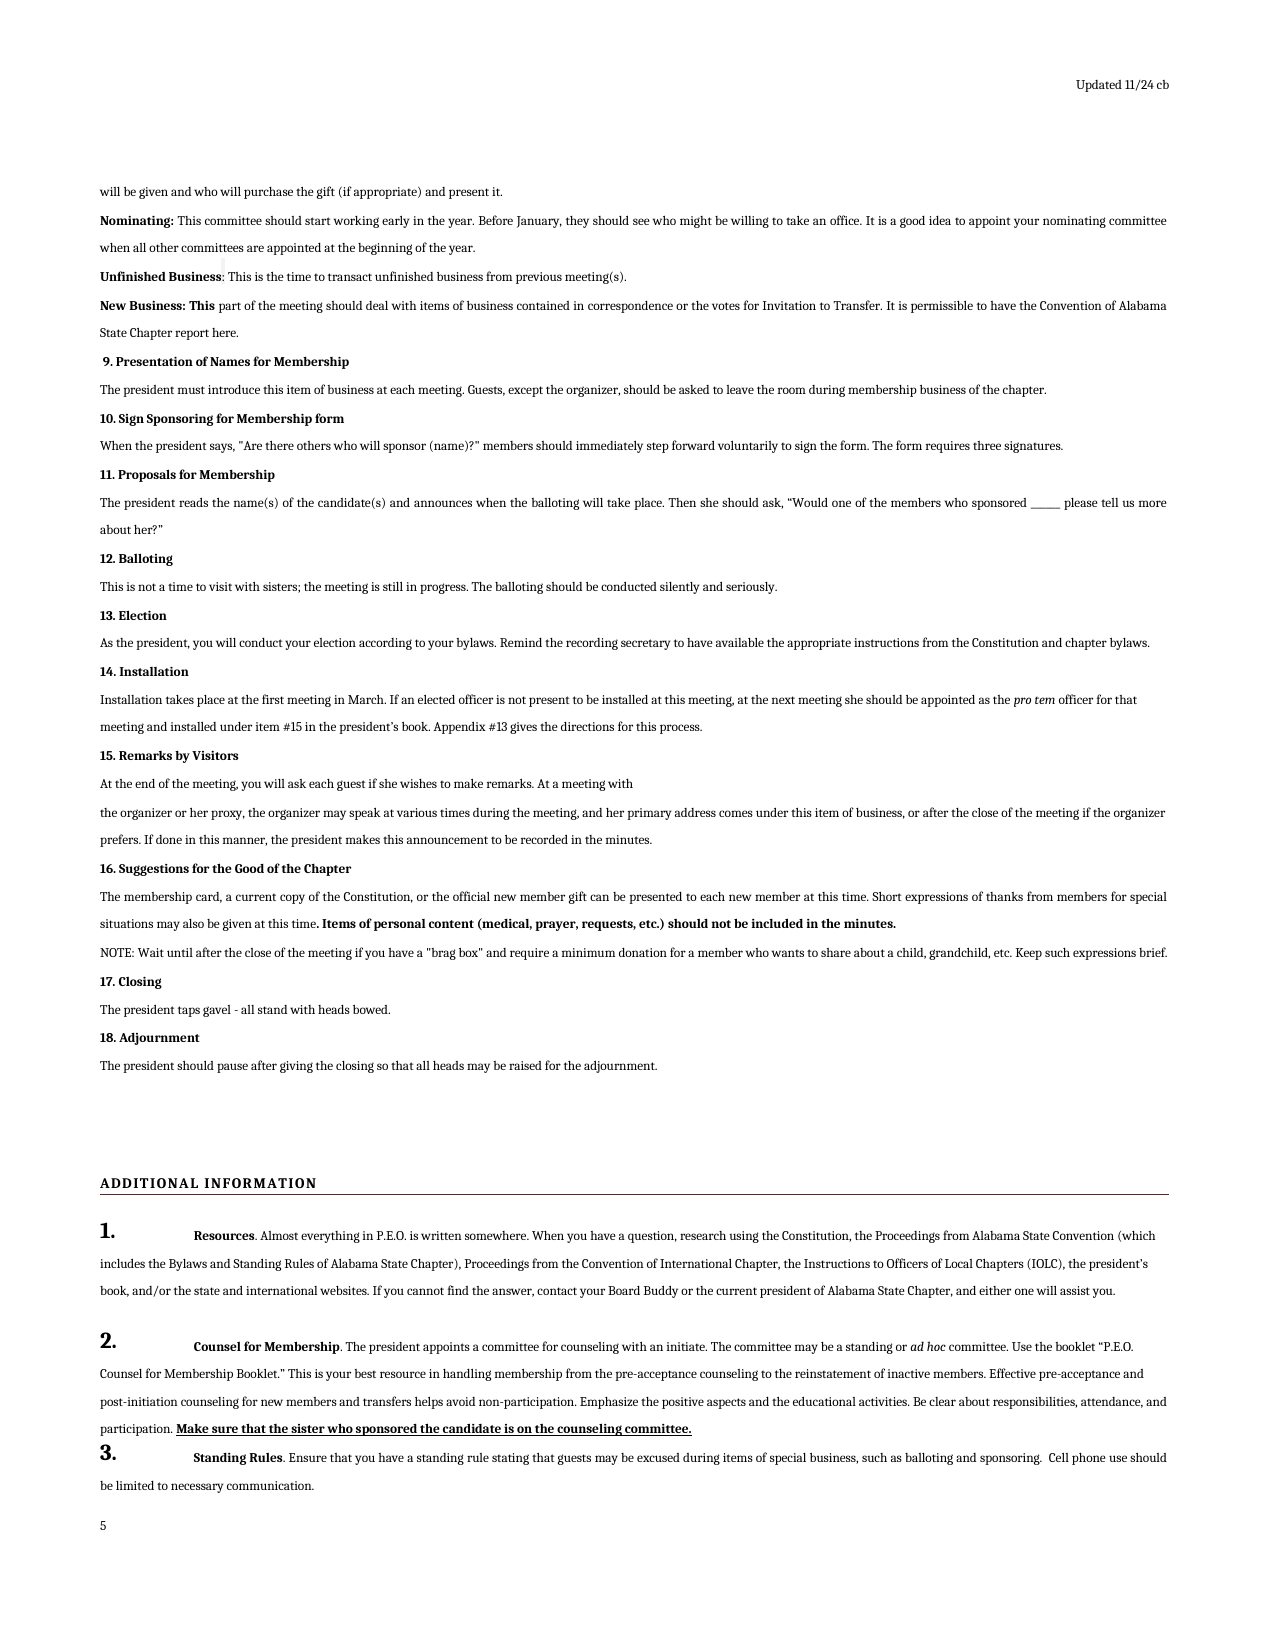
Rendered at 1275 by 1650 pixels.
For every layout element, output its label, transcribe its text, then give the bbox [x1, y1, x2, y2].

text 14. Installation [100, 653, 1169, 680]
text The membership card, a current copy of the Constitution, or the official new member gift can be presented to each new member at this time. Short expressions of thanks from members for special situations may also be given at this time. Items of personal content (medical, prayer, requests, etc.) should not be included in the minutes. [100, 878, 1169, 932]
text 18. Adjournment [100, 1020, 1169, 1046]
text This is not a time to visit with sisters; the meeting is still in progress. The balloting should be conducted silently and seriously. [100, 568, 1169, 594]
text When the president says, "Are there others who will sponsor (name)?" members should immediately step forward voluntarily to sign the form. The form requires three signatures. [100, 428, 1169, 454]
text 17. Closing [100, 963, 1169, 990]
text 15. Remarks by Visitors [100, 737, 1169, 764]
text the organizer or her proxy, the organizer may speak at various times during the meeting, and her primary address comes under this item of business, or after the close of the meeting if the organizer prefers. If done in this manner, the president makes this announcement to be recorded in the minutes. [100, 794, 1169, 848]
subtitle ADDITIONAL INFORMATION [100, 1163, 1169, 1194]
text The president reads the name(s) of the candidate(s) and announces when the balloting will take place. Then she should ask, “Would one of the members who sponsored ______ please tell us more about her?” [100, 484, 1169, 538]
text Installation takes place at the first meeting in March. If an elected officer is not present to be installed at this meeting, at the next meeting she should be appointed as the pro tem officer for that meeting and installed under item #15 in the president’s book. Appendix #13 gives the directions for this process. [100, 681, 1169, 735]
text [100, 173, 1169, 199]
text Unfinished Business: This is the time to transact unfinished business from previous meeting(s). [225, 258, 1169, 284]
list Standing Rules. Ensure that you have a standing rule stating that guests may be excused during items of special business, such as balloting and sponsoring. Cell phone use should be limited to necessary communication. [100, 1439, 1169, 1493]
text The president should pause after giving the closing so that all heads may be raised for the adjournment. [100, 1047, 1169, 1074]
text Nominating: This committee should start working early in the year. Before January, they should see who might be willing to take an office. It is a good idea to appoint your nominating committee when all other committees are appointed at the beginning of the year. [100, 202, 1169, 256]
text 10. Sign Sponsoring for Membership form [100, 400, 1169, 426]
text 9. Presentation of Names for Membership [100, 343, 1169, 370]
text The president must introduce this item of business at each meeting. Guests, except the organizer, should be asked to leave the room during membership business of the chapter. [100, 371, 1169, 397]
text New Business: This part of the meeting should deal with items of business contained in correspondence or the votes for Invitation to Transfer. It is permissible to have the Convention of Alabama State Chapter report here. [100, 287, 1169, 341]
text 11. Proposals for Membership [100, 456, 1169, 483]
text At the end of the meeting, you will ask each guest if she wishes to make remarks. At a meeting with [100, 765, 1169, 791]
text As the president, you will conduct your election according to your bylaws. Remind the recording secretary to have available the appropriate instructions from the Constitution and chapter bylaws. [100, 624, 1169, 651]
list Resources. Almost everything in P.E.O. is written somewhere. When you have a question, research using the Constitution, the Proceedings from Alabama State Convention (which includes the Bylaws and Standing Rules of Alabama State Chapter), Proceedings from the Convention of International Chapter, the Instructions to Officers of Local Chapters (IOLC), the president’s book, and/or the state and international websites. If you cannot find the answer, contact your Board Buddy or the current president of Alabama State Chapter, and either one will assist you. [100, 1217, 1169, 1299]
text The president taps gavel - all stand with heads bowed. [100, 991, 1169, 1017]
text 13. Election [100, 597, 1169, 623]
text NOTE: Wait until after the close of the meeting if you have a "brag box" and require a minimum donation for a member who wants to share about a child, grandchild, etc. Keep such expressions brief. [100, 934, 1169, 961]
text 12. Balloting [100, 541, 1169, 567]
text 16. Suggestions for the Good of the Chapter [100, 850, 1169, 877]
list Counsel for Membership. The president appoints a committee for counseling with an initiate. The committee may be a standing or ad hoc committee. Use the booklet “P.E.O. Counsel for Membership Booklet.” This is your best resource in handling membership from the pre-acceptance counseling to the reinstatement of inactive members. Effective pre-acceptance and post-initiation counseling for new members and transfers helps avoid non-participation. Emphasize the positive aspects and the educational activities. Be clear about responsibilities, attendance, and participation. Make sure that the sister who sponsored the candidate is on the counseling committee. [100, 1328, 1169, 1437]
